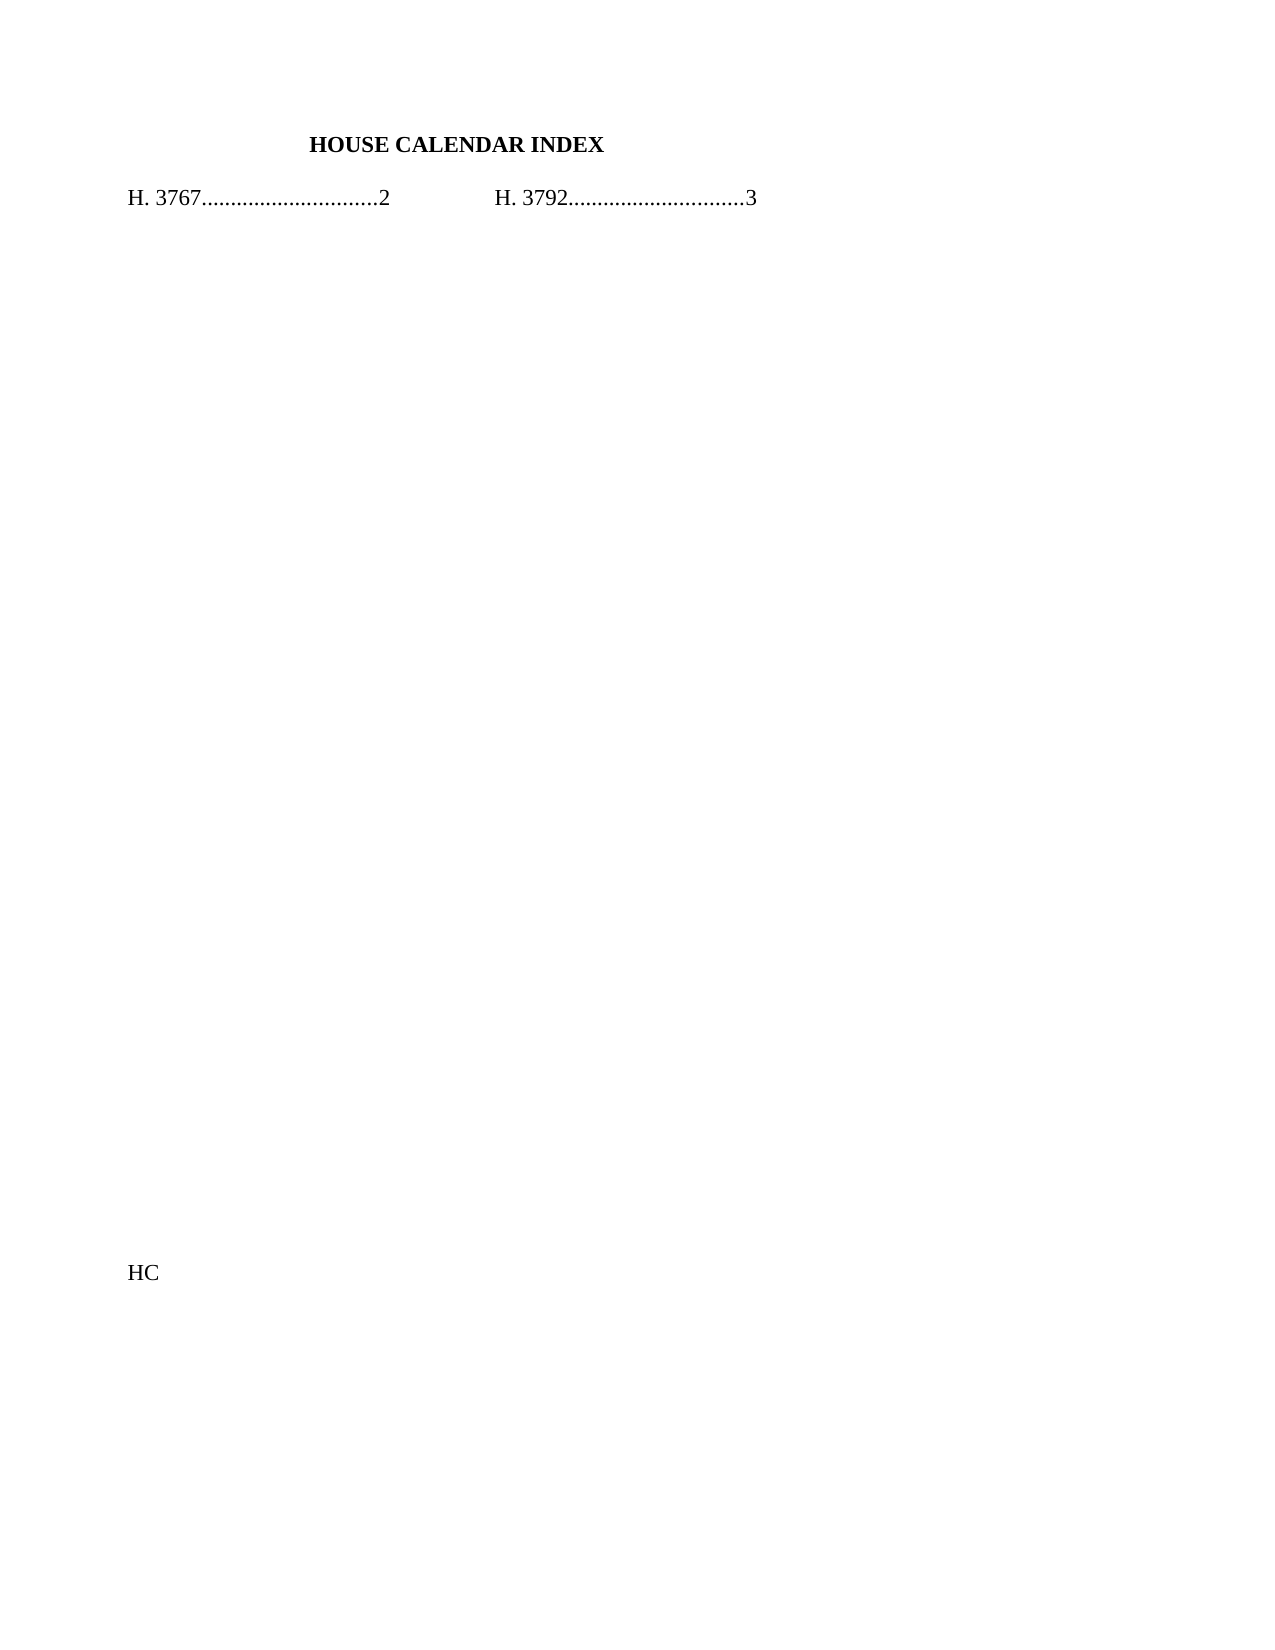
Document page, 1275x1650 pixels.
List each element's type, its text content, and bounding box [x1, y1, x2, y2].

text H. 3767 2 [127, 184, 419, 210]
text HOUSE CALENDAR INDEX [127, 131, 786, 158]
text H. 3792 3 [494, 184, 786, 210]
